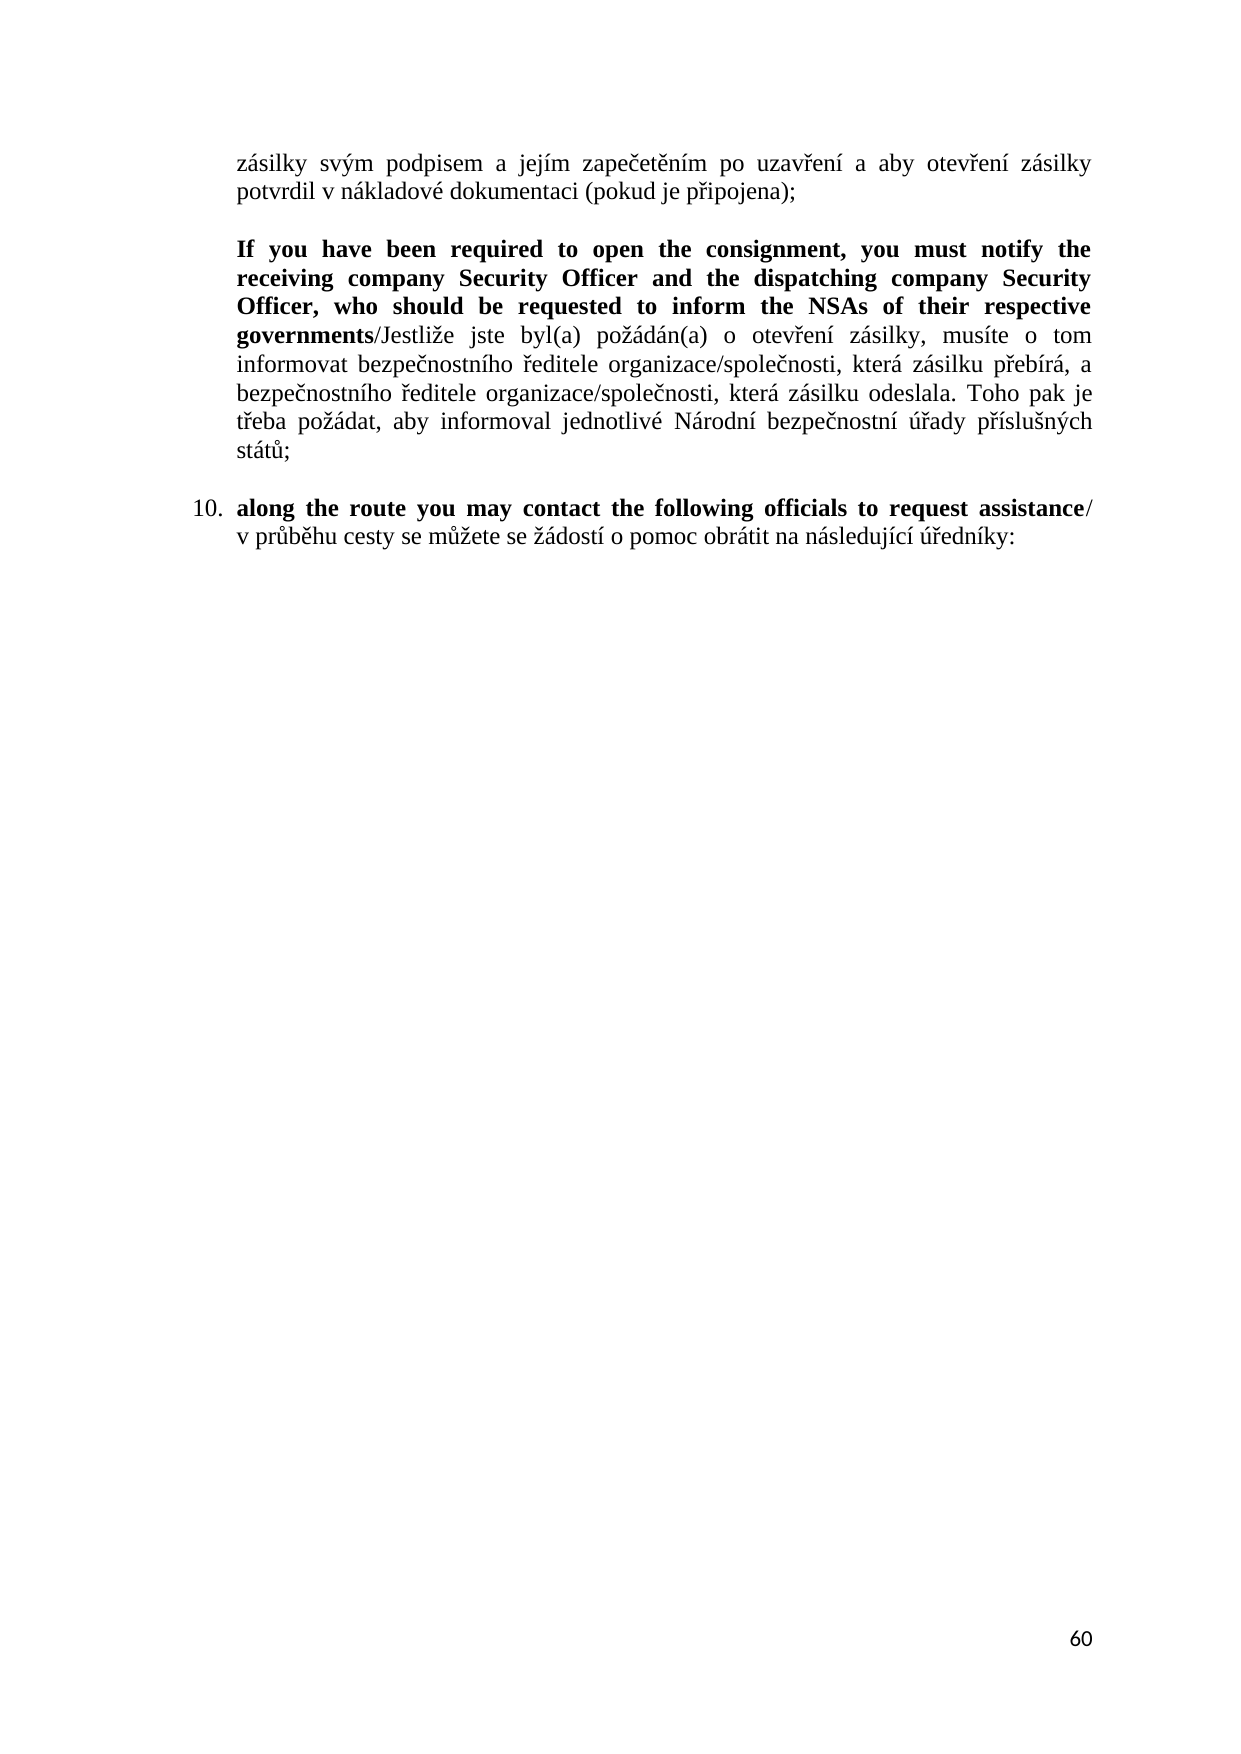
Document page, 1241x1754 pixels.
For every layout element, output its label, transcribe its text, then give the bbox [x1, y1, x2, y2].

list along the route you may contact the following officials to request assistance/ v průběhu cesty se můžete se žádostí o pomoc obrátit na následující úředníky: [192, 493, 1092, 550]
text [192, 148, 1092, 205]
text If you have been required to open the consignment, you must notify the receiving company Security Officer and the dispatching company Security Officer, who should be requested to inform the NSAs of their respective governments/Jestliže jste byl(a) požádán(a) o otevření zásilky, musíte o tom informovat bezpečnostního ředitele organizace/společnosti, která zásilku přebírá, a bezpečnostního ředitele organizace/společnosti, která zásilku odeslala. Toho pak je třeba požádat, aby informoval jednotlivé Národní bezpečnostní úřady příslušných států; [192, 234, 1092, 464]
